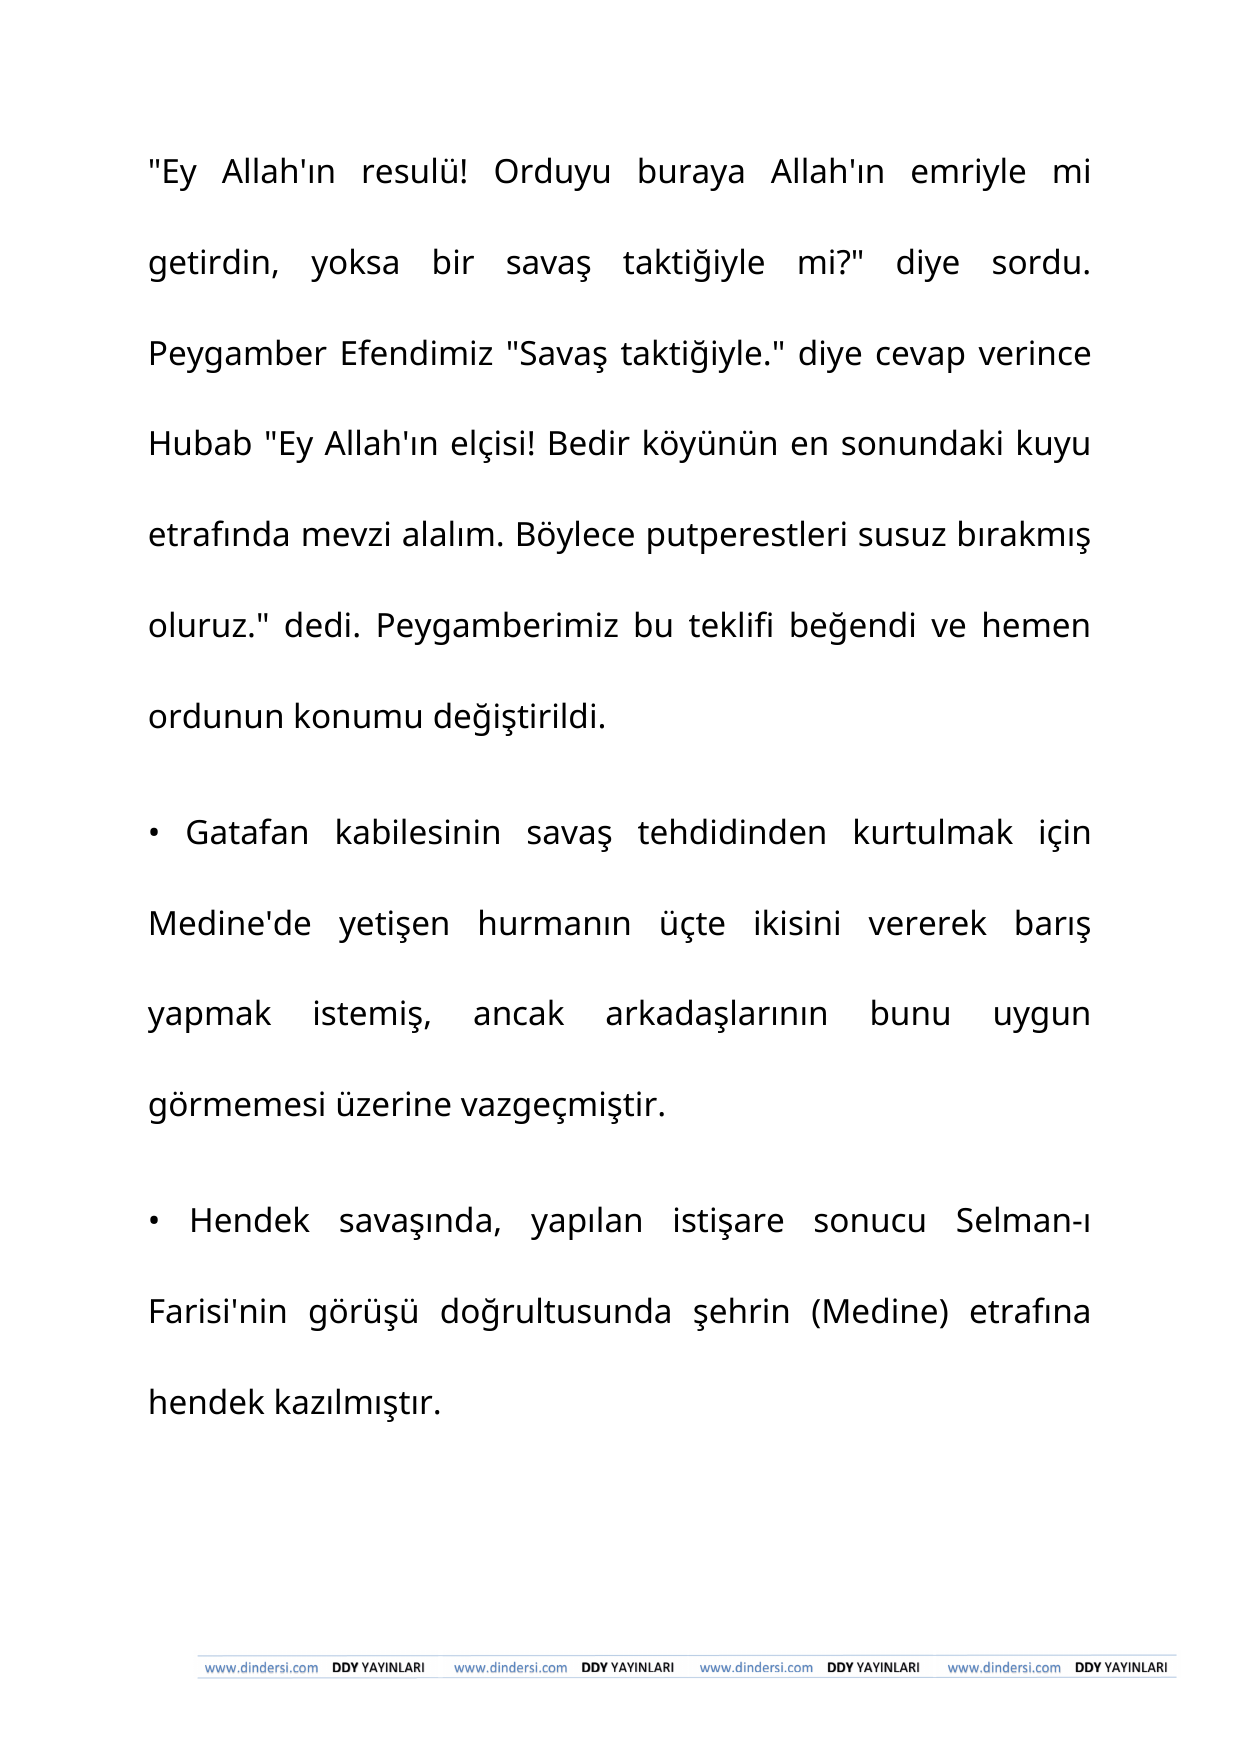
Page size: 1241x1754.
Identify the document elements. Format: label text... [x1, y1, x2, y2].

picture [194, 1651, 1181, 1680]
text • Gatafan kabilesinin savaş tehdidinden kurtulmak için Medine'de yetişen hurmanın üçte ikisini vererek barış yapmak istemiş, ancak arkadaşlarının bunu uygun görmemesi üzerine vazgeçmiştir. [148, 808, 1093, 1126]
text • Hendek savaşında, yapılan istişare sonucu Selman-ı Farisi'nin görüşü doğrultusunda şehrin (Medine) etrafına hendek kazılmıştır. [148, 1197, 1093, 1424]
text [148, 148, 1093, 738]
